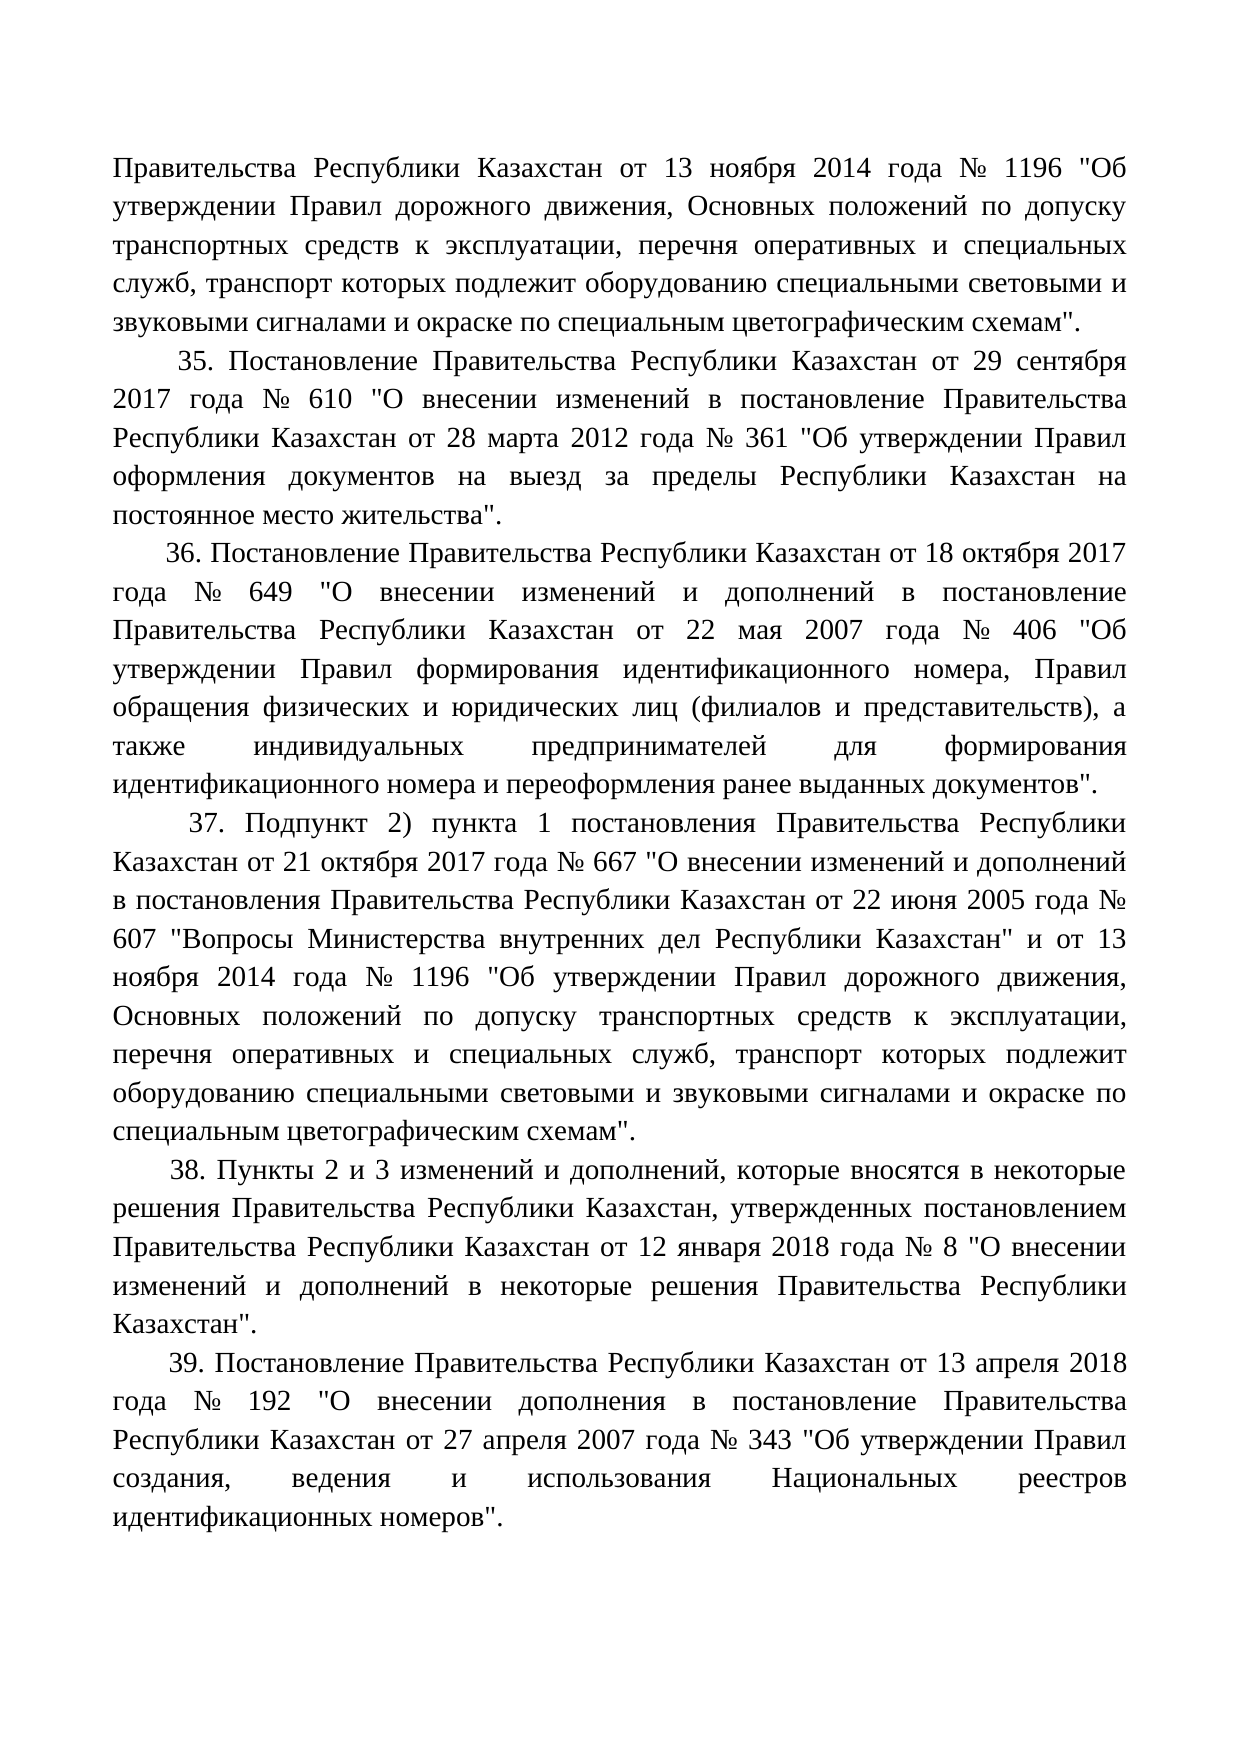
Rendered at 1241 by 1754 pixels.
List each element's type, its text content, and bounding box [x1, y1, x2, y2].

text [112, 150, 1128, 338]
text 36. Постановление Правительства Республики Казахстан от 18 октября 2017 года № 649 "О внесении изменений и дополнений в постановление Правительства Республики Казахстан от 22 мая 2007 года № 406 "Об утверждении Правил формирования идентификационного номера, Правил обращения физических и юридических лиц (филиалов и представительств), а также индивидуальных предпринимателей для формирования идентификационного номера и переоформления ранее выданных документов". [112, 535, 1128, 800]
text 39. Постановление Правительства Республики Казахстан от 13 апреля 2018 года № 192 "О внесении дополнения в постановление Правительства Республики Казахстан от 27 апреля 2007 года № 343 "Об утверждении Правил создания, ведения и использования Национальных реестров идентификационных номеров". [112, 1345, 1128, 1532]
text 38. Пункты 2 и 3 изменений и дополнений, которые вносятся в некоторые решения Правительства Республики Казахстан, утвержденных постановлением Правительства Республики Казахстан от 12 января 2018 года № 8 "О внесении изменений и дополнений в некоторые решения Правительства Республики Казахстан". [112, 1152, 1128, 1340]
text 35. Постановление Правительства Республики Казахстан от 29 сентября 2017 года № 610 "О внесении изменений в постановление Правительства Республики Казахстан от 28 марта 2012 года № 361 "Об утверждении Правил оформления документов на выезд за пределы Республики Казахстан на постоянное место жительства". [112, 343, 1128, 530]
text 37. Подпункт 2) пункта 1 постановления Правительства Республики Казахстан от 21 октября 2017 года № 667 "О внесении изменений и дополнений в постановления Правительства Республики Казахстан от 22 июня 2005 года № 607 "Вопросы Министерства внутренних дел Республики Казахстан" и от 13 ноября 2014 года № 1196 "Об утверждении Правил дорожного движения, Основных положений по допуску транспортных средств к эксплуатации, перечня оперативных и специальных служб, транспорт которых подлежит оборудованию специальными световыми и звуковыми сигналами и окраске по специальным цветографическим схемам". [112, 805, 1128, 1147]
